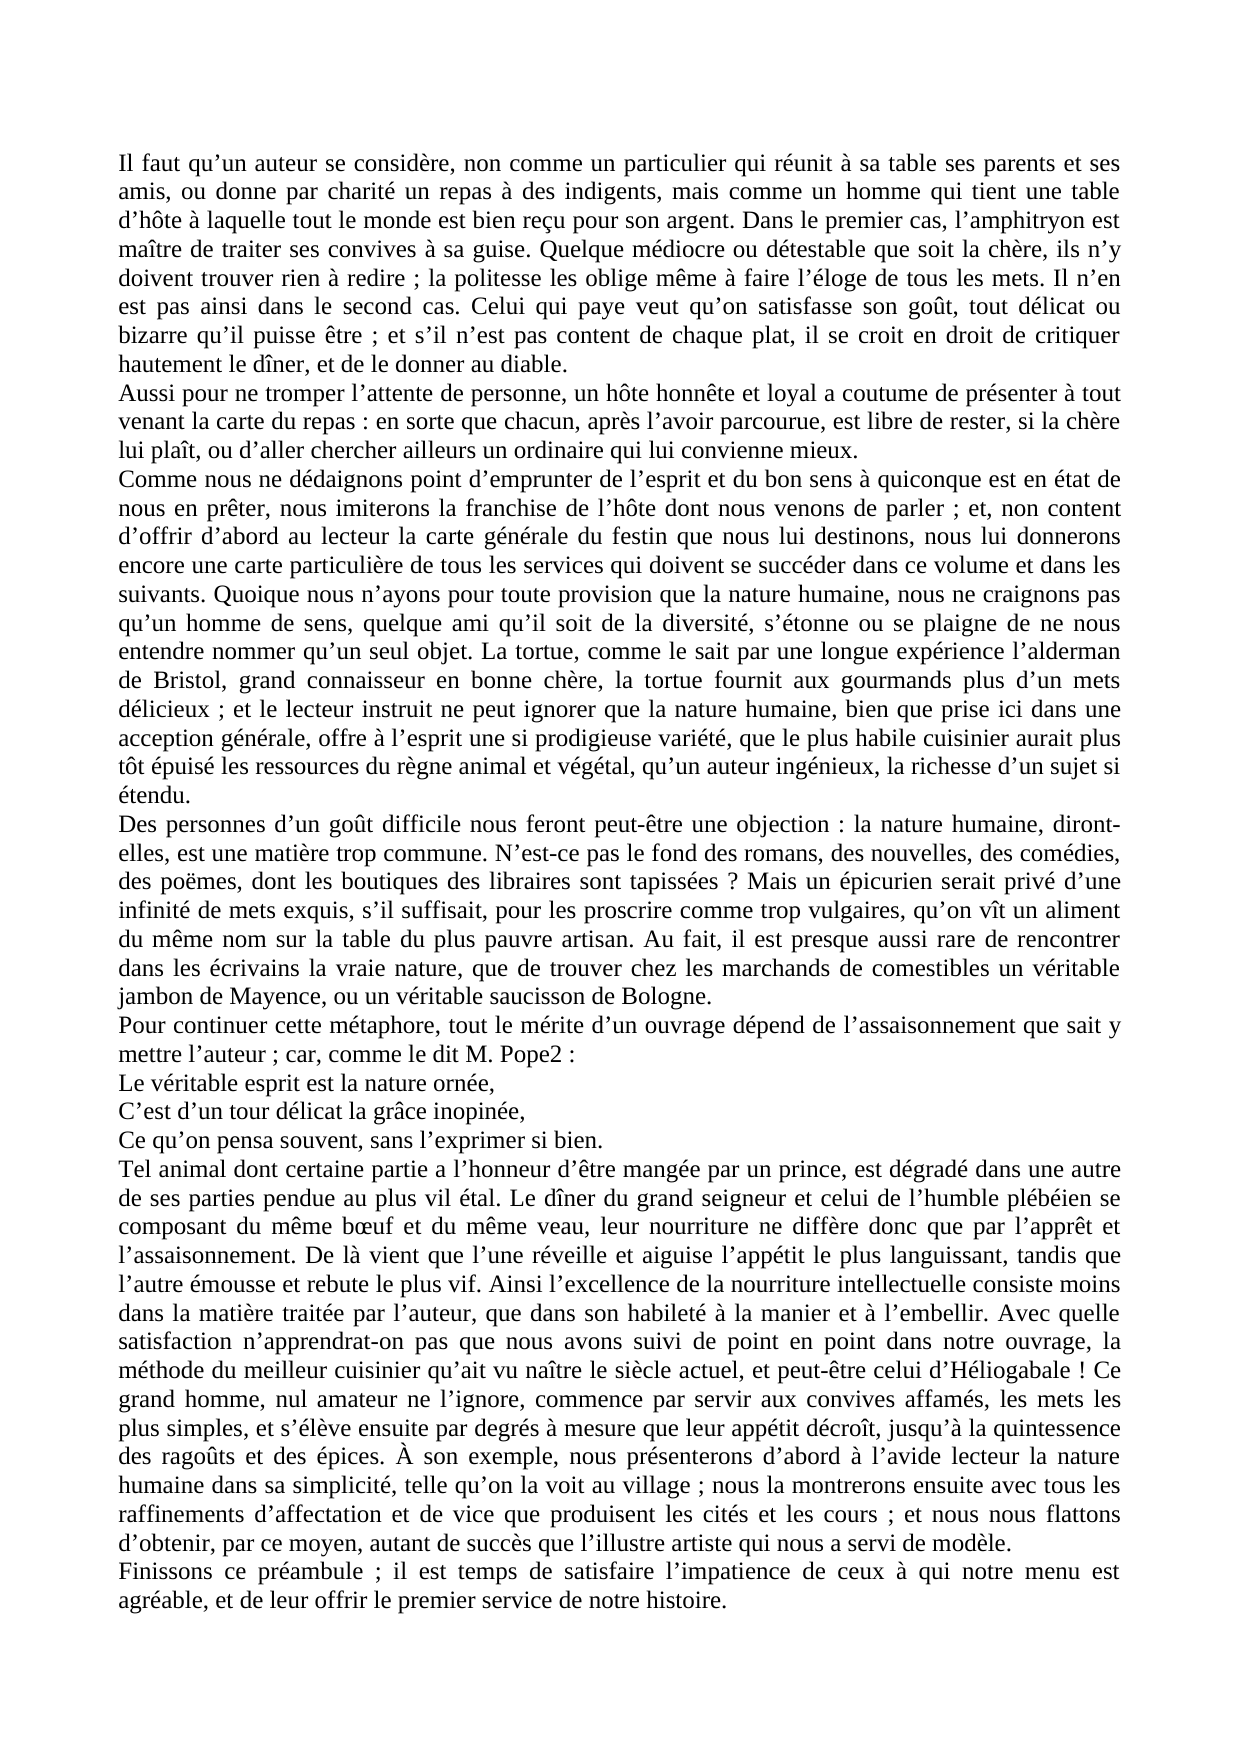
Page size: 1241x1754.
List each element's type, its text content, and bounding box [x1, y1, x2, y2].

text Finissons ce préambule ; il est temps de satisfaire l’impatience de ceux à qui notre menu est agréable, et de leur offrir le premier service de notre histoire. [118, 1556, 1122, 1614]
text Comme nous ne dédaignons point d’emprunter de l’esprit et du bon sens à quiconque est en état de nous en prêter, nous imiterons la franchise de l’hôte dont nous venons de parler ; et, non content d’offrir d’abord au lecteur la carte générale du festin que nous lui destinons, nous lui donnerons encore une carte particulière de tous les services qui doivent se succéder dans ce volume et dans les suivants. Quoique nous n’ayons pour toute provision que la nature humaine, nous ne craignons pas qu’un homme de sens, quelque ami qu’il soit de la diversité, s’étonne ou se plaigne de ne nous entendre nommer qu’un seul objet. La tortue, comme le sait par une longue expérience l’alderman de Bristol, grand connaisseur en bonne chère, la tortue fournit aux gourmands plus d’un mets délicieux ; et le lecteur instruit ne peut ignorer que la nature humaine, bien que prise ici dans une acception générale, offre à l’esprit une si prodigieuse variété, que le plus habile cuisinier aurait plus tôt épuisé les ressources du règne animal et végétal, qu’un auteur ingénieux, la richesse d’un sujet si étendu. [118, 464, 1122, 809]
text C’est d’un tour délicat la grâce inopinée, [118, 1096, 1122, 1125]
text Tel animal dont certaine partie a l’honneur d’être mangée par un prince, est dégradé dans une autre de ses parties pendue au plus vil étal. Le dîner du grand seigneur et celui de l’humble plébéien se composant du même bœuf et du même veau, leur nourriture ne diffère donc que par l’apprêt et l’assaisonnement. De là vient que l’une réveille et aiguise l’appétit le plus languissant, tandis que l’autre émousse et rebute le plus vif. Ainsi l’excellence de la nourriture intellectuelle consiste moins dans la matière traitée par l’auteur, que dans son habileté à la manier et à l’embellir. Avec quelle satisfaction n’apprendrat-on pas que nous avons suivi de point en point dans notre ouvrage, la méthode du meilleur cuisinier qu’ait vu naître le siècle actuel, et peut-être celui d’Héliogabale ! Ce grand homme, nul amateur ne l’ignore, commence par servir aux convives affamés, les mets les plus simples, et s’élève ensuite par degrés à mesure que leur appétit décroît, jusqu’à la quintessence des ragoûts et des épices. À son exemple, nous présenterons d’abord à l’avide lecteur la nature humaine dans sa simplicité, telle qu’on la voit au village ; nous la montrerons ensuite avec tous les raffinements d’affectation et de vice que produisent les cités et les cours ; et nous nous flattons d’obtenir, par ce moyen, autant de succès que l’illustre artiste qui nous a servi de modèle. [118, 1154, 1122, 1556]
text Il faut qu’un auteur se considère, non comme un particulier qui réunit à sa table ses parents et ses amis, ou donne par charité un repas à des indigents, mais comme un homme qui tient une table d’hôte à laquelle tout le monde est bien reçu pour son argent. Dans le premier cas, l’amphitryon est maître de traiter ses convives à sa guise. Quelque médiocre ou détestable que soit la chère, ils n’y doivent trouver rien à redire ; la politesse les oblige même à faire l’éloge de tous les mets. Il n’en est pas ainsi dans le second cas. Celui qui paye veut qu’on satisfasse son goût, tout délicat ou bizarre qu’il puisse être ; et s’il n’est pas content de chaque plat, il se croit en droit de critiquer hautement le dîner, et de le donner au diable. [118, 148, 1122, 378]
text Des personnes d’un goût difficile nous feront peut-être une objection : la nature humaine, diront-elles, est une matière trop commune. N’est-ce pas le fond des romans, des nouvelles, des comédies, des poëmes, dont les boutiques des libraires sont tapissées ? Mais un épicurien serait privé d’une infinité de mets exquis, s’il suffisait, pour les proscrire comme trop vulgaires, qu’on vît un aliment du même nom sur la table du plus pauvre artisan. Au fait, il est presque aussi rare de rencontrer dans les écrivains la vraie nature, que de trouver chez les marchands de comestibles un véritable jambon de Mayence, ou un véritable saucisson de Bologne. [118, 809, 1122, 1010]
text Le véritable esprit est la nature ornée, [118, 1068, 1122, 1096]
text Aussi pour ne tromper l’attente de personne, un hôte honnête et loyal a coutume de présenter à tout venant la carte du repas : en sorte que chacun, après l’avoir parcourue, est libre de rester, si la chère lui plaît, ou d’aller chercher ailleurs un ordinaire qui lui convienne mieux. [118, 378, 1122, 464]
text Pour continuer cette métaphore, tout le mérite d’un ouvrage dépend de l’assaisonnement que sait y mettre l’auteur ; car, comme le dit M. Pope2 : [118, 1010, 1122, 1068]
text Ce qu’on pensa souvent, sans l’exprimer si bien. [118, 1125, 1122, 1154]
